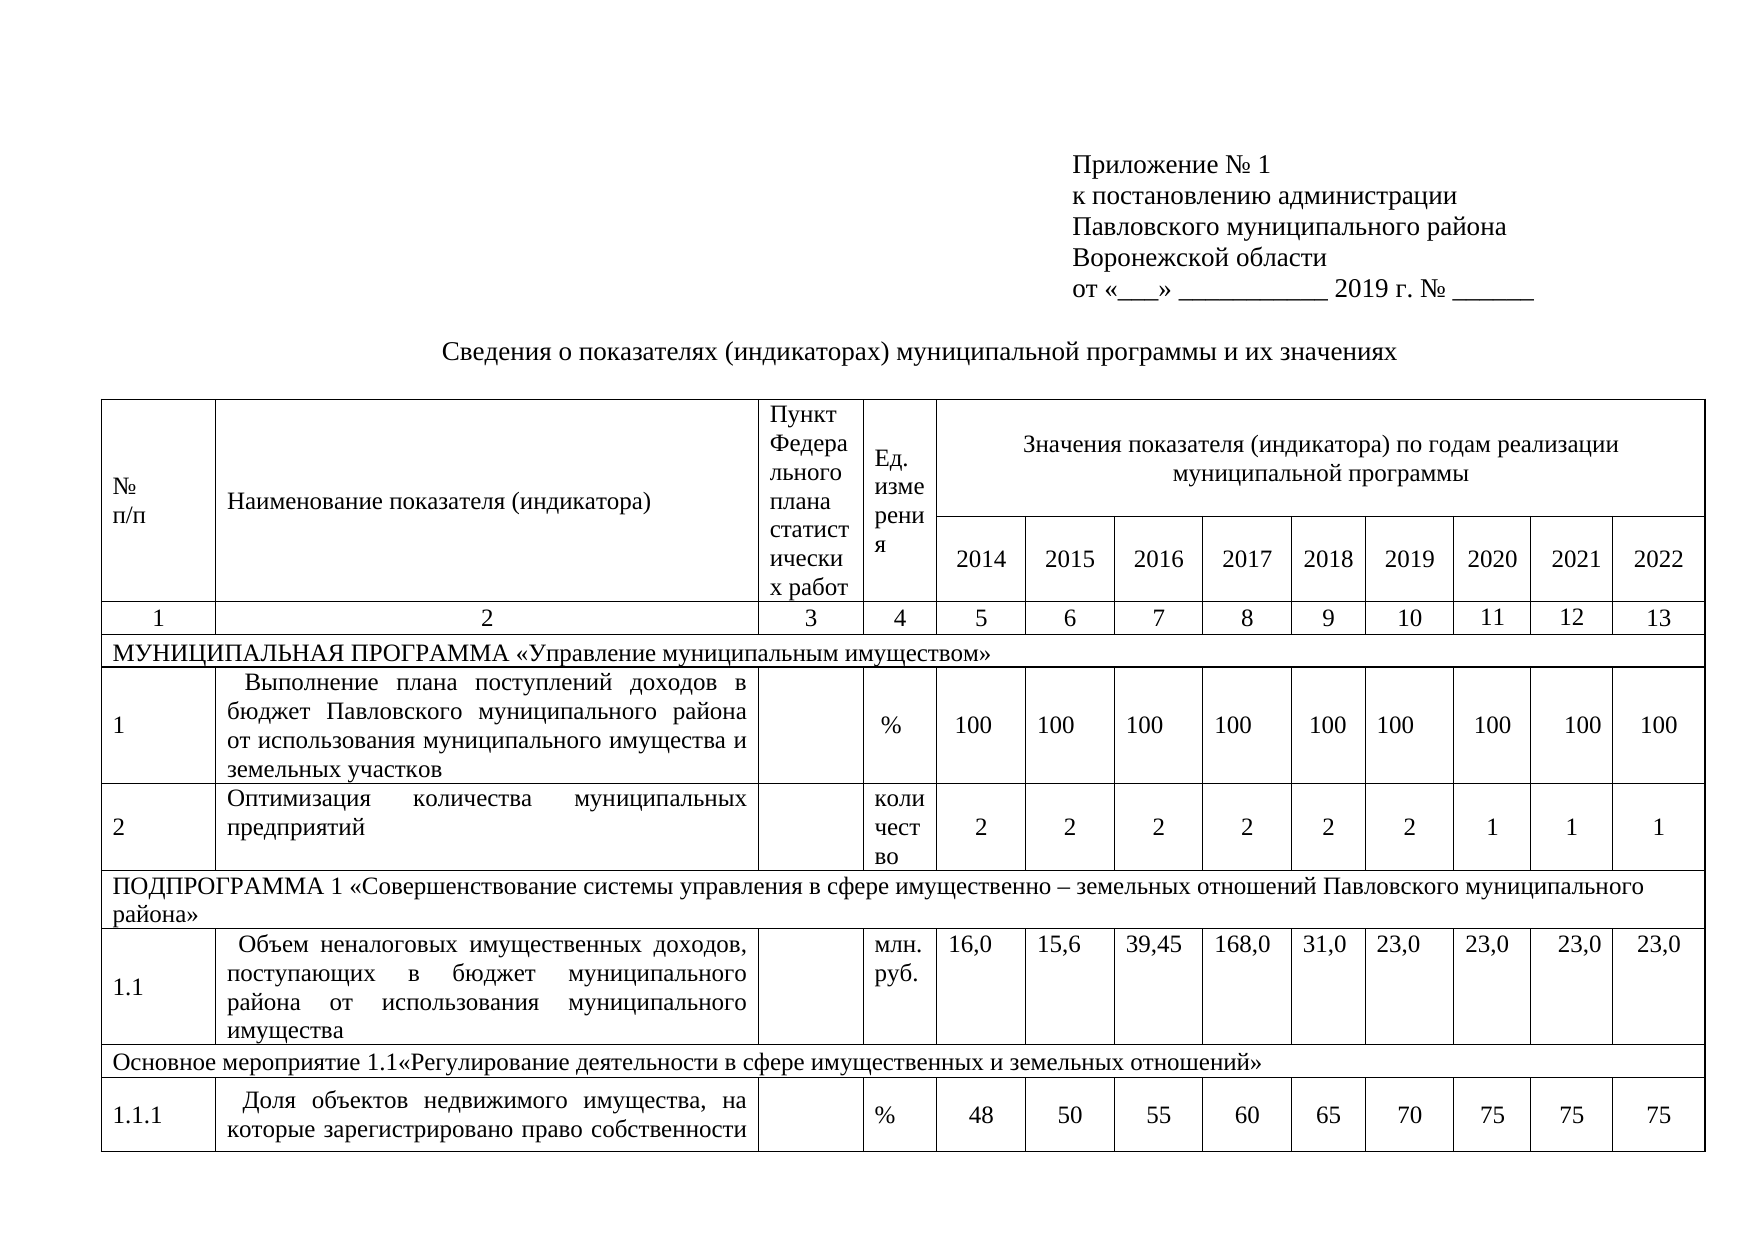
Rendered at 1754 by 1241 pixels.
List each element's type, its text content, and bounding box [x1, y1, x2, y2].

table_cell ПОДПРОГРАММА 1 «Совершенствование системы управления в сфере имущественно – земельных отношений Павловского муниципального района» [102, 871, 1704, 928]
table_cell 1 [1531, 784, 1612, 870]
table_header № п/п [102, 400, 215, 601]
table_cell 12 [1531, 602, 1612, 634]
table_cell 2015 [1026, 517, 1114, 601]
table_cell 2 [1026, 784, 1114, 870]
table_cell 2014 [937, 517, 1025, 601]
table_cell 2 [1115, 784, 1202, 870]
table_cell 15,6 [1026, 929, 1114, 1044]
text Павловского муниципального района Воронежской области [1072, 210, 1654, 272]
table_cell 100 [1366, 668, 1453, 782]
table_cell 100 [1292, 668, 1365, 782]
table_cell 3 [759, 602, 863, 634]
table_cell 100 [1531, 668, 1612, 782]
table_cell 75 [1531, 1078, 1612, 1151]
table_cell 5 [937, 602, 1025, 634]
table_cell 2017 [1203, 517, 1291, 601]
table_cell 23,0 [1613, 929, 1704, 1044]
table_cell 2022 [1613, 517, 1704, 601]
table_cell 1 [1454, 784, 1530, 870]
table_cell 1.1 [102, 929, 215, 1044]
table_cell % [864, 668, 936, 782]
table_cell 65 [1292, 1078, 1365, 1151]
table_cell 6 [1026, 602, 1114, 634]
table_cell 2 [216, 602, 758, 634]
table_cell 2 [102, 784, 215, 870]
table_cell Выполнение плана поступлений доходов в бюджет Павловского муниципального района от использования муниципального имущества и земельных участков [216, 668, 758, 782]
table_header Пункт Федерального плана статистических работ [759, 400, 863, 601]
table_cell 1 [1613, 784, 1704, 870]
table_cell 10 [1366, 602, 1453, 634]
table_cell 55 [1115, 1078, 1202, 1151]
table_cell 2016 [1115, 517, 1202, 601]
table_cell 2018 [1292, 517, 1365, 601]
table_cell 9 [1292, 602, 1365, 634]
table_cell 100 [1613, 668, 1704, 782]
table_cell 2019 [1366, 517, 1453, 601]
table_cell 8 [1203, 602, 1291, 634]
table_cell 100 [1115, 668, 1202, 782]
table_cell [759, 668, 863, 782]
table_cell 16,0 [937, 929, 1025, 1044]
text Приложение № 1 [1072, 148, 1654, 179]
table_cell 48 [937, 1078, 1025, 1151]
table_cell Оптимизация количества муниципальных предприятий [216, 784, 758, 870]
table_cell 70 [1366, 1078, 1453, 1151]
table_cell 100 [1203, 668, 1291, 782]
table_cell 2021 [1531, 517, 1612, 601]
table_cell млн. руб. [864, 929, 936, 1044]
table_cell 2 [937, 784, 1025, 870]
table_cell 75 [1454, 1078, 1530, 1151]
table_cell 100 [1454, 668, 1530, 782]
table_cell 23,0 [1454, 929, 1530, 1044]
table_cell [759, 784, 863, 870]
table_header Ед. измерения [864, 400, 936, 601]
table_cell 4 [864, 602, 936, 634]
table_cell МУНИЦИПАЛЬНАЯ ПРОГРАММА «Управление муниципальным имуществом» [102, 635, 1704, 666]
table_cell 13 [1613, 602, 1704, 634]
table_cell 2 [1292, 784, 1365, 870]
table_cell 1 [102, 668, 215, 782]
text к постановлению администрации [1072, 179, 1654, 210]
table_cell 2 [1203, 784, 1291, 870]
table_cell 11 [1454, 602, 1530, 634]
table_header Наименование показателя (индикатора) [216, 400, 758, 601]
table_cell 100 [937, 668, 1025, 782]
table_cell % [864, 1078, 936, 1151]
table_cell 39,45 [1115, 929, 1202, 1044]
table_cell 2 [1366, 784, 1453, 870]
table_cell 1.1.1 [102, 1078, 215, 1151]
table_cell количество [864, 784, 936, 870]
text от «___» ___________ 2019 г. № ______ [1072, 272, 1654, 303]
table_cell Объем неналоговых имущественных доходов, поступающих в бюджет муниципального района от использования муниципального имущества [216, 929, 758, 1044]
table_cell 75 [1613, 1078, 1704, 1151]
table_cell 23,0 [1366, 929, 1453, 1044]
table_header Сведения о показателях (индикаторах) муниципальной программы и их значениях [120, 335, 1646, 367]
table_cell 2020 [1454, 517, 1530, 601]
table_cell 31,0 [1292, 929, 1365, 1044]
table_cell 50 [1026, 1078, 1114, 1151]
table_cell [216, 1078, 758, 1151]
table_cell [759, 929, 863, 1044]
table_cell 60 [1203, 1078, 1291, 1151]
table_cell 168,0 [1203, 929, 1291, 1044]
table_header Значения показателя (индикатора) по годам реализации муниципальной программы [937, 400, 1704, 516]
table_cell 7 [1115, 602, 1202, 634]
table_cell 100 [1026, 668, 1114, 782]
table_cell [759, 1078, 863, 1151]
table_cell 1 [102, 602, 215, 634]
table_cell 23,0 [1531, 929, 1612, 1044]
table_cell Основное мероприятие 1.1«Регулирование деятельности в сфере имущественных и земельных отношений» [102, 1045, 1704, 1077]
